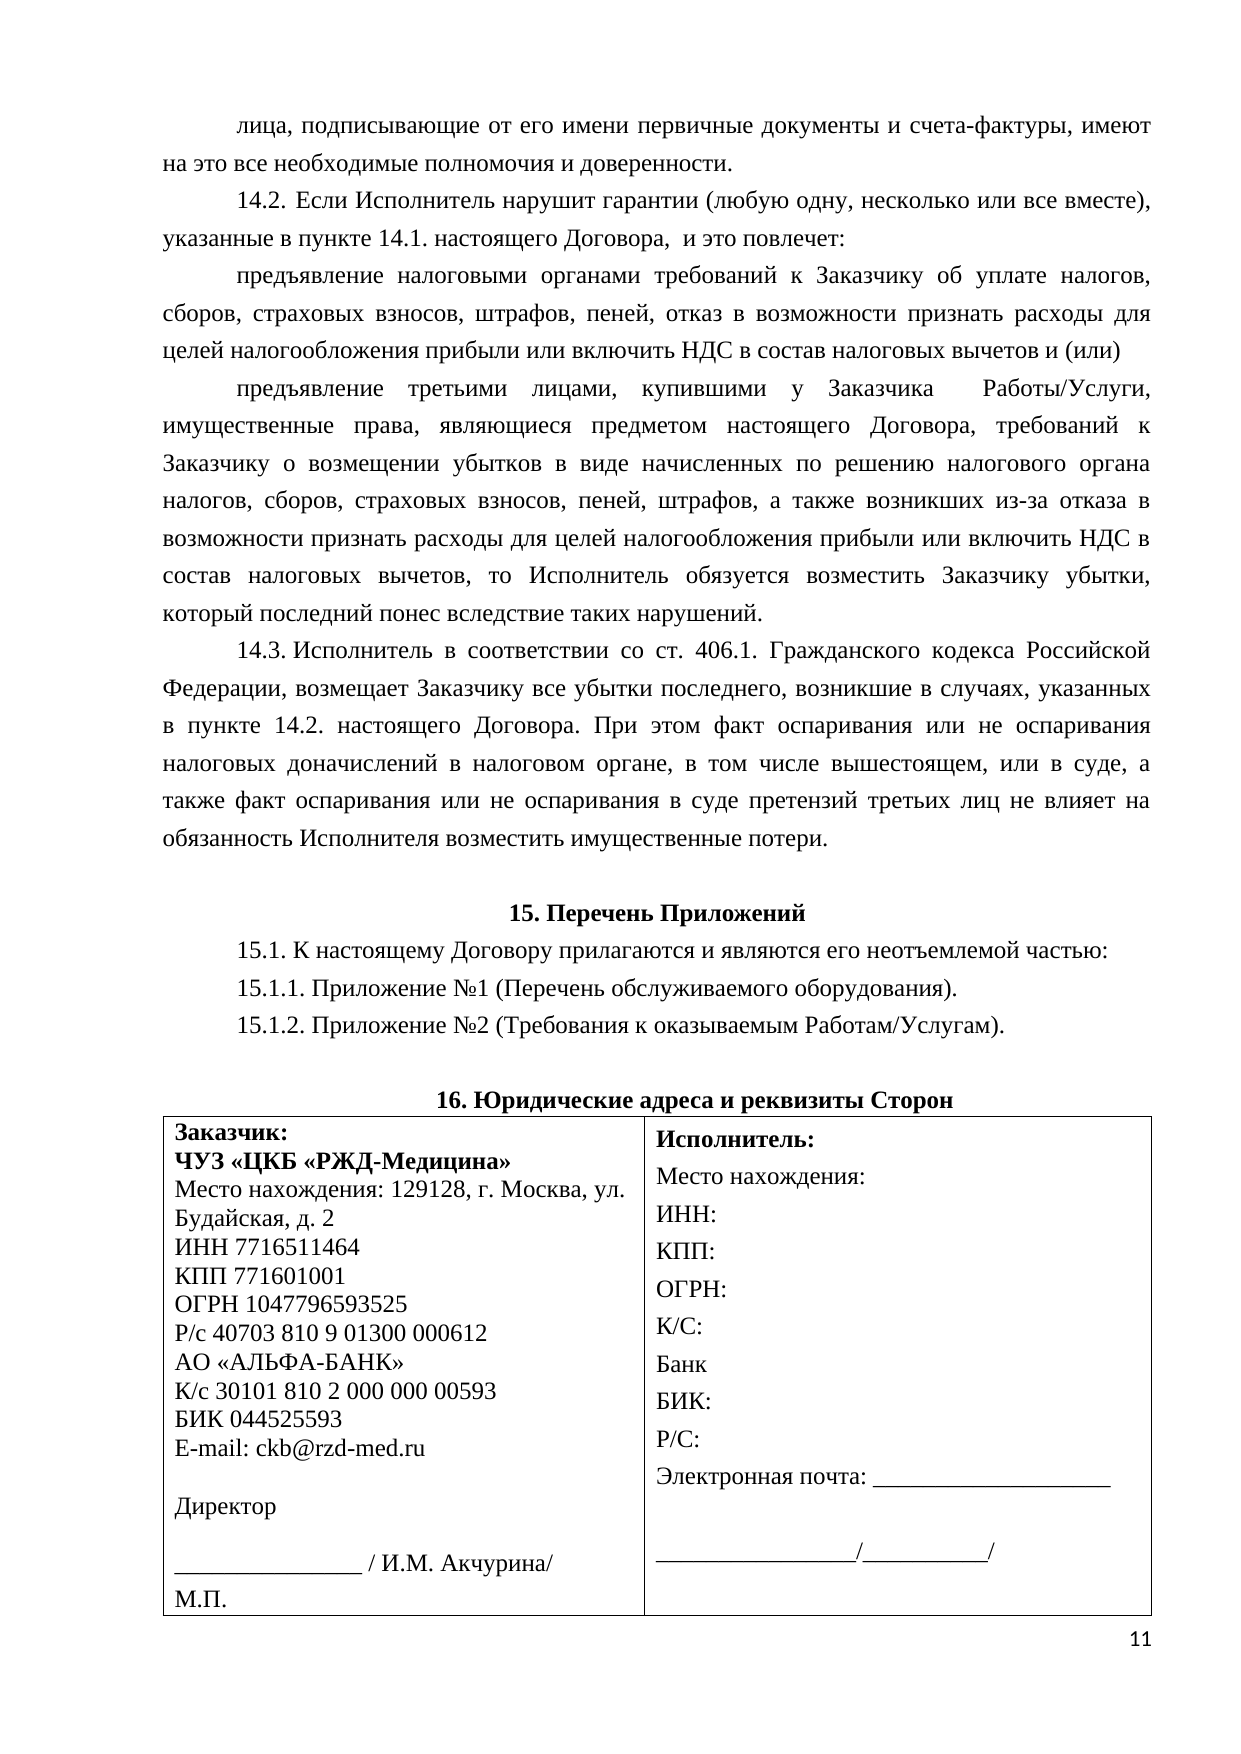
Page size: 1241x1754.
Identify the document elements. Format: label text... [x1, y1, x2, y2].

subtitle 16. Юридические адреса и реквизиты Сторон [237, 1078, 1152, 1116]
text предъявление налоговыми органами требований к Заказчику об уплате налогов, сборов, страховых взносов, штрафов, пеней, отказ в возможности признать расходы для целей налогообложения прибыли или включить НДС в состав налоговых вычетов и (или) [162, 253, 1152, 366]
table_header Исполнитель: Место нахождения: ИНН: КПП: ОГРН: К/С: Банк БИК: Р/С: Электронная почта: ___________________ ________________/__________/ [645, 1117, 1151, 1614]
table_header Заказчик: ЧУЗ «ЦКБ «РЖД-Медицина» Место нахождения: 129128, г. Москва, ул. Будайская, д. 2 ИНН 7716511464 КПП 771601001 ОГРН 1047796593525 Р/с 40703 810 9 01300 000612 АО «АЛЬФА-БАНК» К/с 30101 810 2 000 000 00593 БИК 044525593 E-mail: ckb@rzd-med.ru Директор _______________ / И.М. Акчурина/ М.П. [164, 1117, 644, 1614]
text предъявление третьими лицами, купившими у Заказчика Работы/Услуги, имущественные права, являющиеся предметом настоящего Договора, требований к Заказчику о возмещении убытков в виде начисленных по решению налогового органа налогов, сборов, страховых взносов, пеней, штрафов, а также возникших из-за отказа в возможности признать расходы для целей налогообложения прибыли или включить НДС в состав налоговых вычетов, то Исполнитель обязуется возместить Заказчику убытки, который последний понес вследствие таких нарушений. [162, 366, 1152, 628]
subtitle 15. Перечень Приложений [162, 891, 1152, 928]
text 15.1.1. Приложение №1 (Перечень обслуживаемого оборудования). [162, 966, 1152, 1003]
text 15.1. К настоящему Договору прилагаются и являются его неотъемлемой частью: [162, 928, 1152, 966]
text 14.2. Если Исполнитель нарушит гарантии (любую одну, несколько или все вместе), указанные в пункте 14.1. настоящего Договора, и это повлечет: [162, 178, 1152, 253]
text лица, подписывающие от его имени первичные документы и счета-фактуры, имеют на это все необходимые полномочия и доверенности. [162, 103, 1152, 178]
text 14.3. Исполнитель в соответствии со ст. 406.1. Гражданского кодекса Российской Федерации, возмещает Заказчику все убытки последнего, возникшие в случаях, указанных в пункте 14.2. настоящего Договора. При этом факт оспаривания или не оспаривания налоговых доначислений в налоговом органе, в том числе вышестоящем, или в суде, а также факт оспаривания или не оспаривания в суде претензий третьих лиц не влияет на обязанность Исполнителя возместить имущественные потери. [162, 628, 1152, 853]
text 15.1.2. Приложение №2 (Требования к оказываемым Работам/Услугам). [162, 1003, 1152, 1041]
